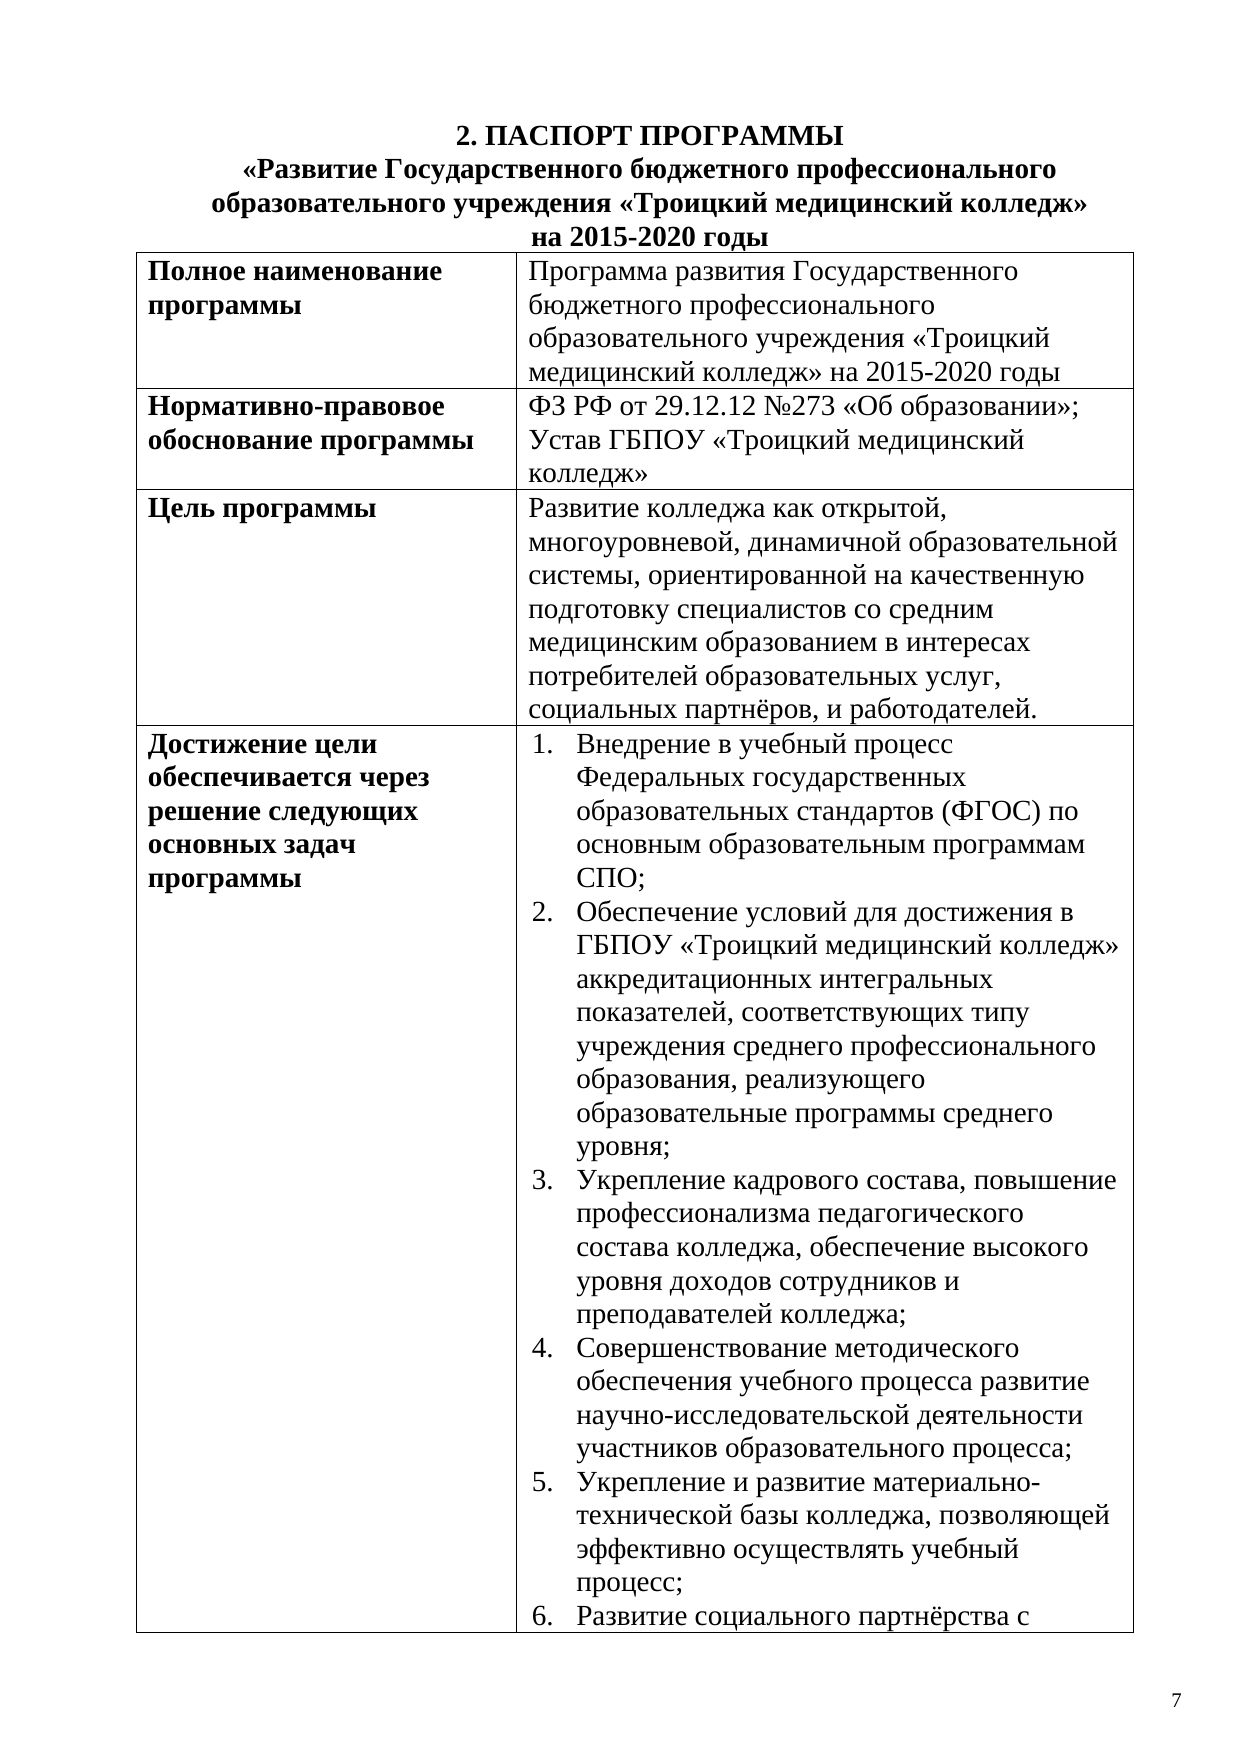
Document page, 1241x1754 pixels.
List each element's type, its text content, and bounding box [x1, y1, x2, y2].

table_cell ФЗ РФ от 29.12.12 №273 «Об образовании»; Устав ГБПОУ «Троицкий медицинский колледж» [517, 389, 1133, 489]
table_header Программа развития Государственного бюджетного профессионального образовательного учреждения «Троицкий медицинский колледж» на 2015-2020 годы [517, 253, 1133, 387]
text на 2015-2020 годы [148, 219, 1152, 252]
table_header Полное наименование программы [137, 253, 516, 387]
text «Развитие Государственного бюджетного профессионального образовательного учреждения «Троицкий медицинский колледж» [148, 152, 1152, 219]
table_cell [137, 726, 516, 1632]
table_cell Развитие колледжа как открытой, многоуровневой, динамичной образовательной системы, ориентированной на качественную подготовку специалистов со средним медицинским образованием в интересах потребителей образовательных услуг, социальных партнёров, и работодателей. [517, 490, 1133, 725]
table_cell Цель программы [137, 490, 516, 725]
table_cell Нормативно-правовое обоснование программы [137, 389, 516, 489]
subtitle 2. ПАСПОРТ ПРОГРАММЫ [148, 118, 1152, 152]
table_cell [517, 726, 1133, 1632]
